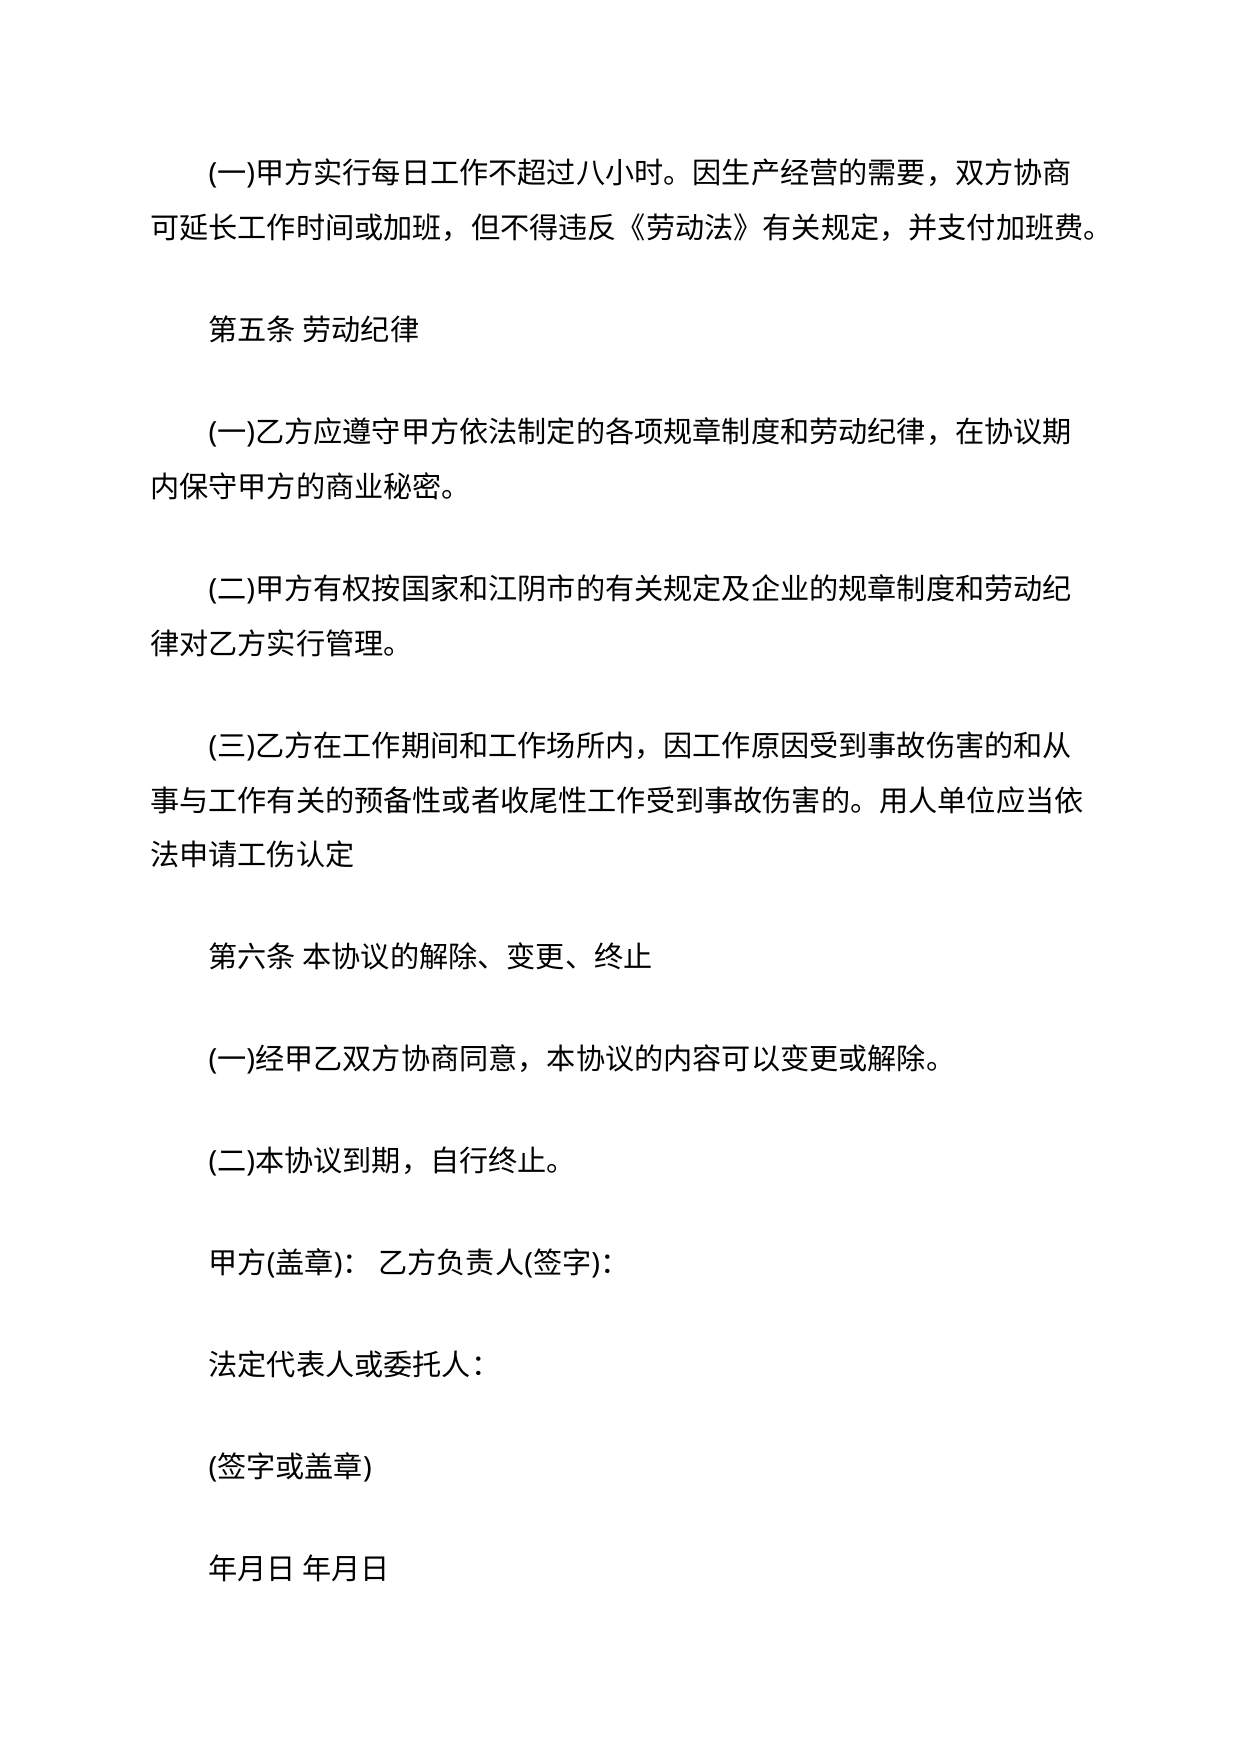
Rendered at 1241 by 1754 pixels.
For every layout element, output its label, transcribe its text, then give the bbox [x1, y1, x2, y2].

text 第五条 劳动纪律 [150, 307, 1090, 349]
text (二)甲方有权按国家和江阴市的有关规定及企业的规章制度和劳动纪律对乙方实行管理。 [150, 565, 1090, 663]
text (三)乙方在工作期间和工作场所内，因工作原因受到事故伤害的和从事与工作有关的预备性或者收尾性工作受到事故伤害的。用人单位应当依法申请工伤认定 [150, 722, 1090, 874]
text 第六条 本协议的解除、变更、终止 [150, 934, 1090, 976]
text 甲方(盖章)： 乙方负责人(签字)： [150, 1239, 1090, 1282]
text 法定代表人或委托人： [150, 1341, 1090, 1384]
text (一)甲方实行每日工作不超过八小时。因生产经营的需要，双方协商可延长工作时间或加班，但不得违反《劳动法》有关规定，并支付加班费。 [150, 150, 1090, 247]
text (一)乙方应遵守甲方依法制定的各项规章制度和劳动纪律，在协议期内保守甲方的商业秘密。 [150, 408, 1090, 506]
text (一)经甲乙双方协商同意，本协议的内容可以变更或解除。 [150, 1036, 1090, 1078]
text (二)本协议到期，自行终止。 [150, 1137, 1090, 1180]
text (签字或盖章) [150, 1443, 1090, 1486]
text 年月日 年月日 [150, 1545, 1090, 1587]
